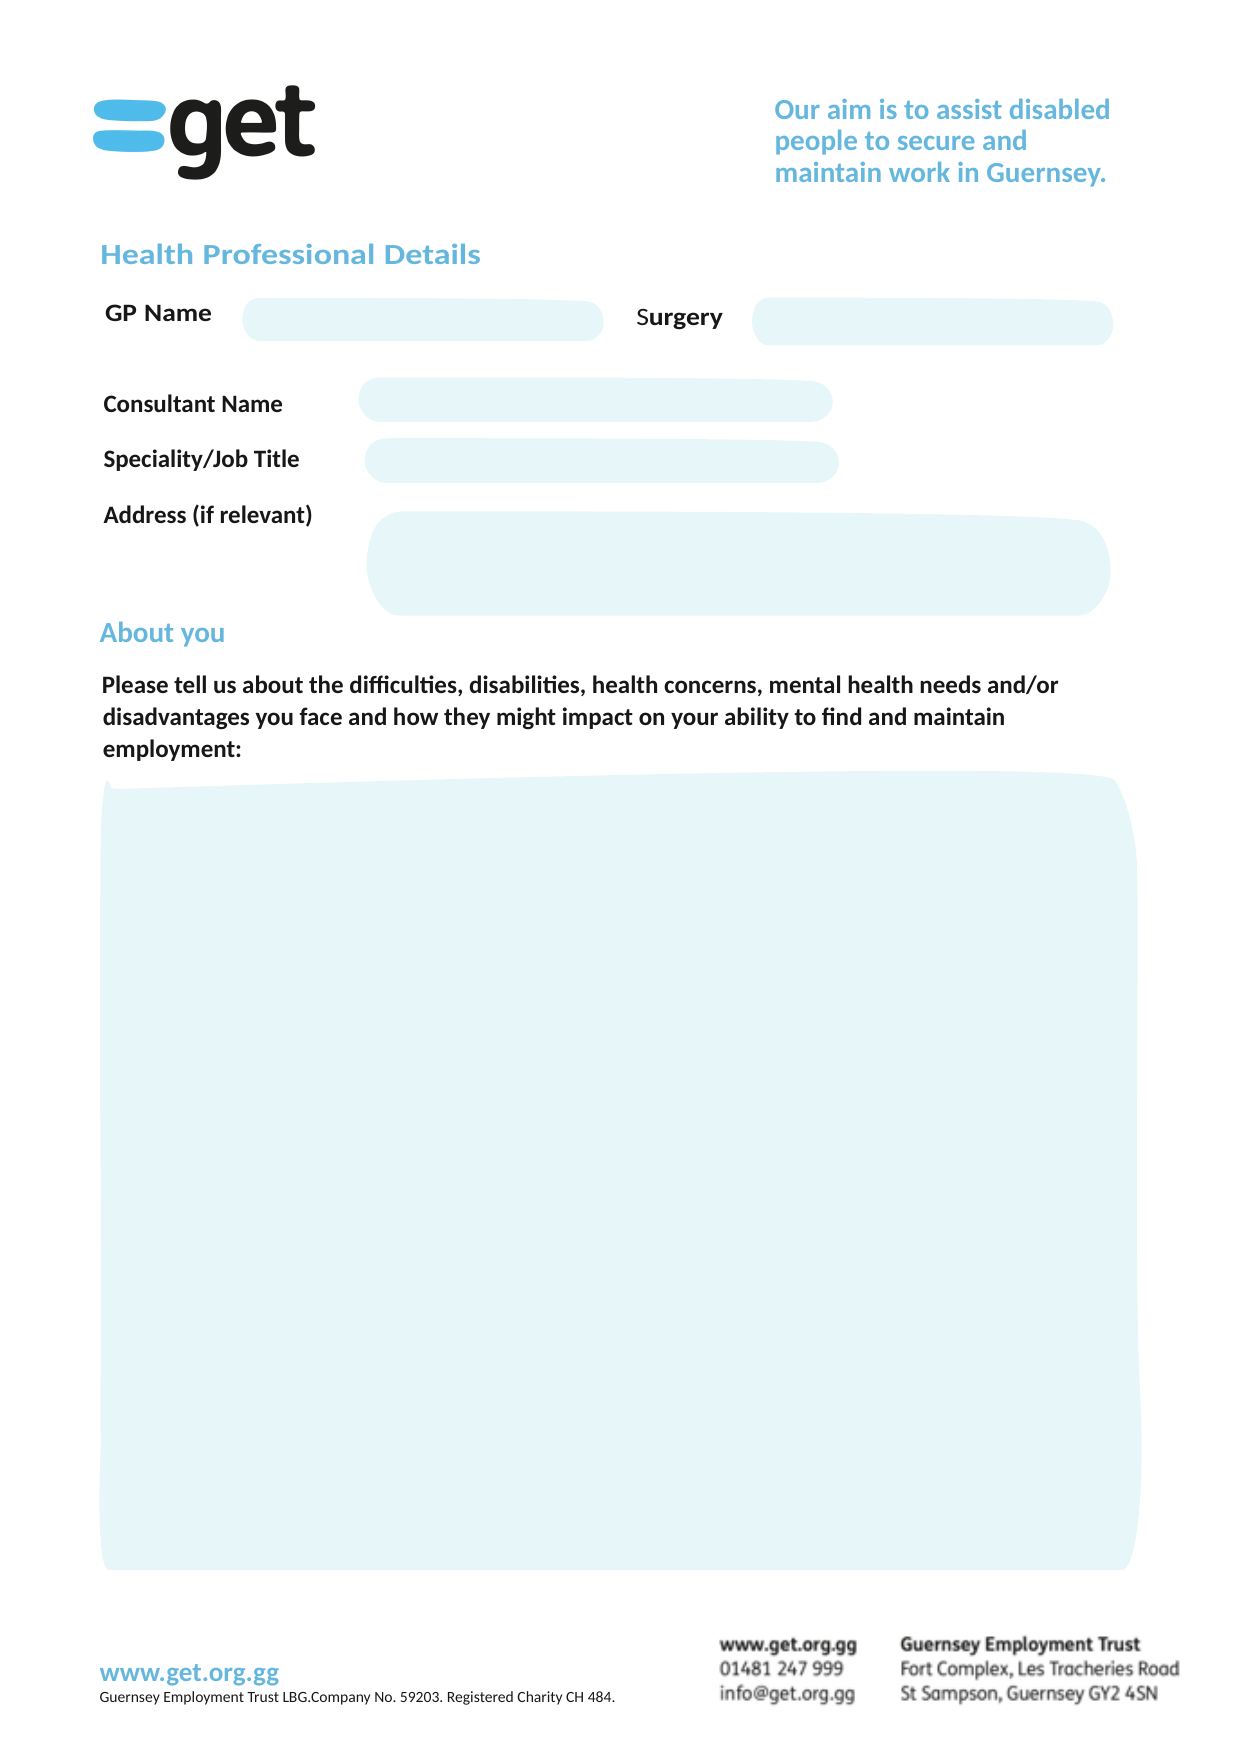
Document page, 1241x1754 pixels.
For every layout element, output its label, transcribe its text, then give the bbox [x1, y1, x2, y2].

text About you [99, 614, 1154, 650]
picture [84, 64, 322, 189]
picture [709, 1626, 1189, 1717]
text Please tell us about the difficulties, disabilities, health concerns, mental health needs and/or disadvantages you face and how they might impact on your ability to find and maintain employment: [102, 669, 1130, 764]
